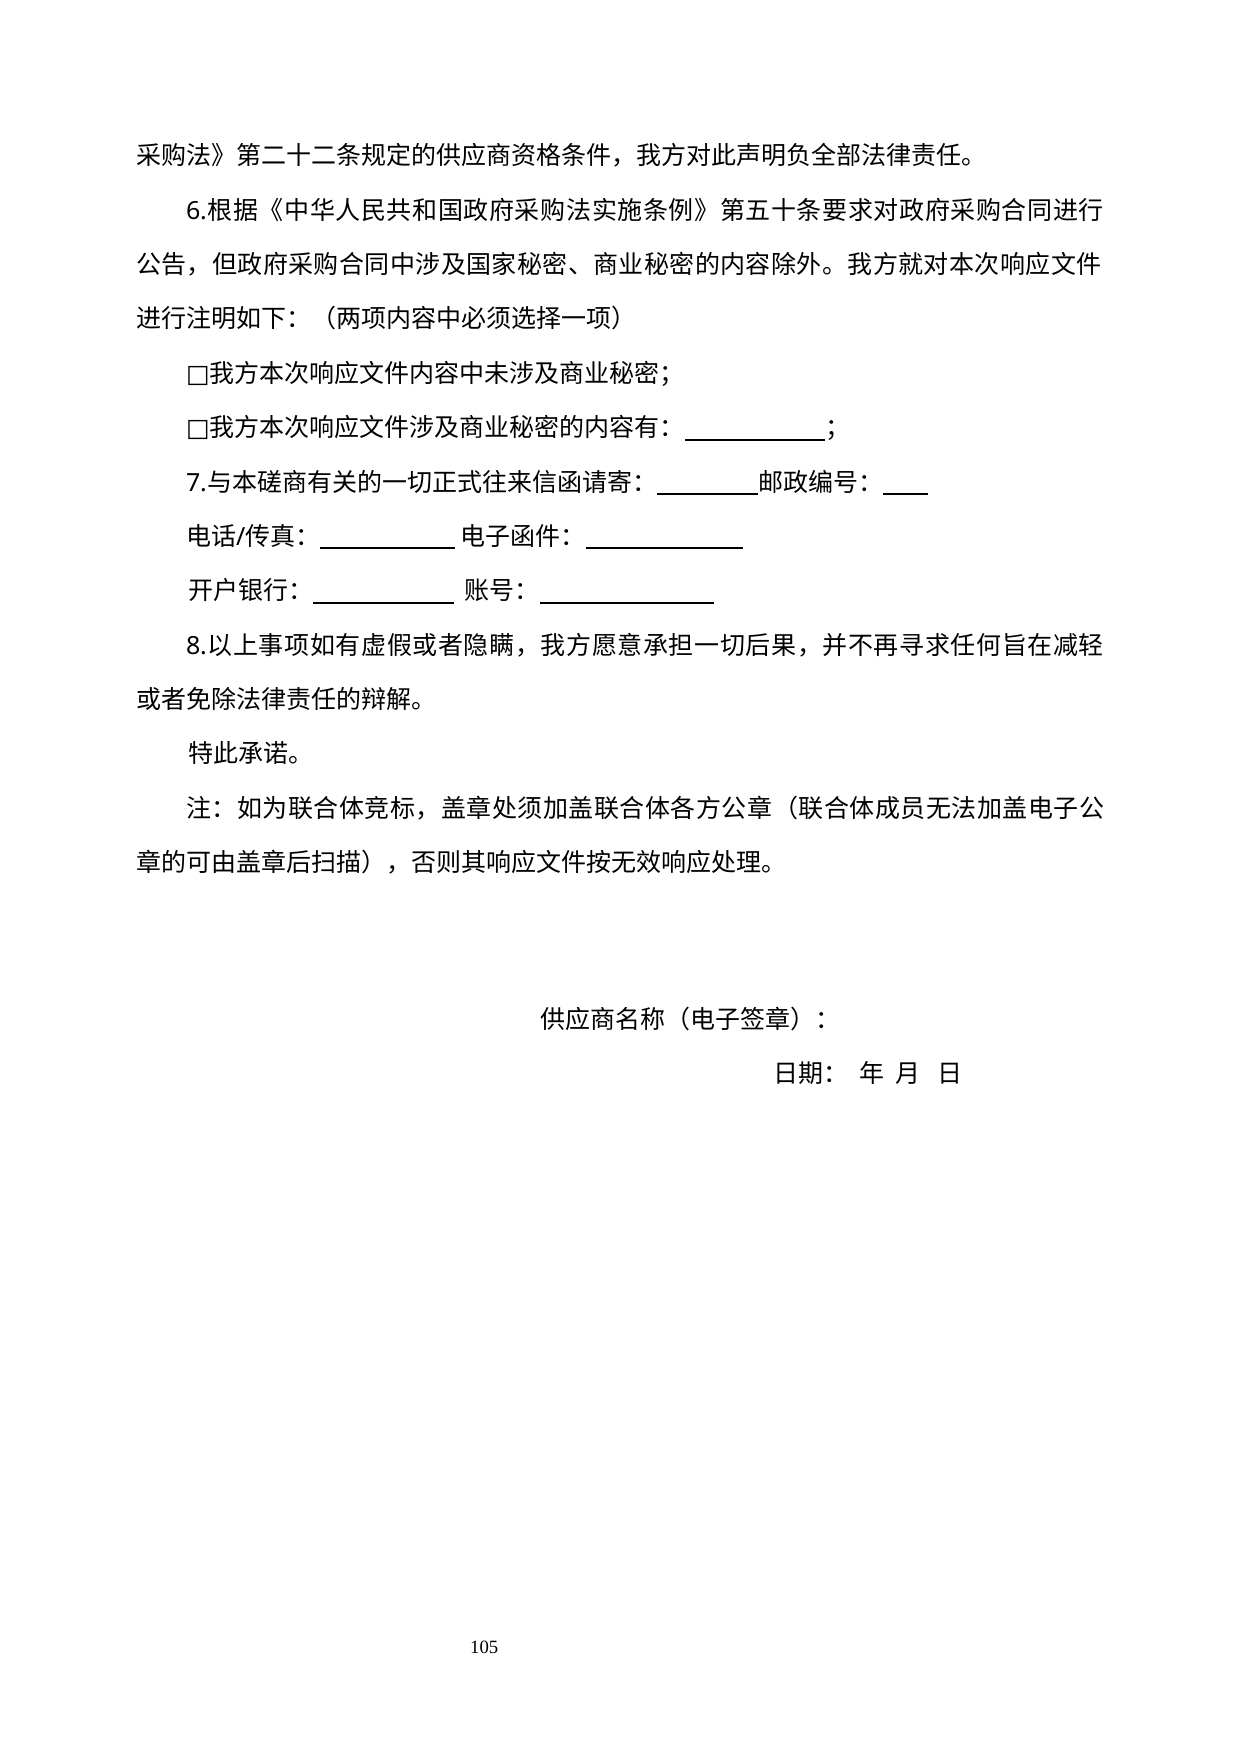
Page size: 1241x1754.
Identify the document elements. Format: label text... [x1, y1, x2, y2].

text 日期： 年 月 日 [136, 1053, 1104, 1090]
text 电话/传真： 电子函件： [136, 516, 1104, 553]
list 开户银行： 账号： [151, 571, 1104, 607]
text □我方本次响应文件涉及商业秘密的内容有： ； [136, 408, 1104, 444]
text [136, 136, 1104, 172]
list 特此承诺。 [151, 734, 1104, 770]
text 供应商名称（电子签章）： [541, 999, 1104, 1035]
text 6.根据《中华人民共和国政府采购法实施条例》第五十条要求对政府采购合同进行公告，但政府采购合同中涉及国家秘密、商业秘密的内容除外。我方就对本次响应文件进行注明如下：（两项内容中必须选择一项） [136, 190, 1104, 335]
list 注：如为联合体竞标，盖章处须加盖联合体各方公章（联合体成员无法加盖电子公章的可由盖章后扫描），否则其响应文件按无效响应处理。 [136, 788, 1104, 879]
text □我方本次响应文件内容中未涉及商业秘密； [136, 353, 1104, 389]
list 8.以上事项如有虚假或者隐瞒，我方愿意承担一切后果，并不再寻求任何旨在减轻或者免除法律责任的辩解。 [136, 625, 1104, 716]
text 7.与本磋商有关的一切正式往来信函请寄： 邮政编号： [136, 462, 1104, 498]
